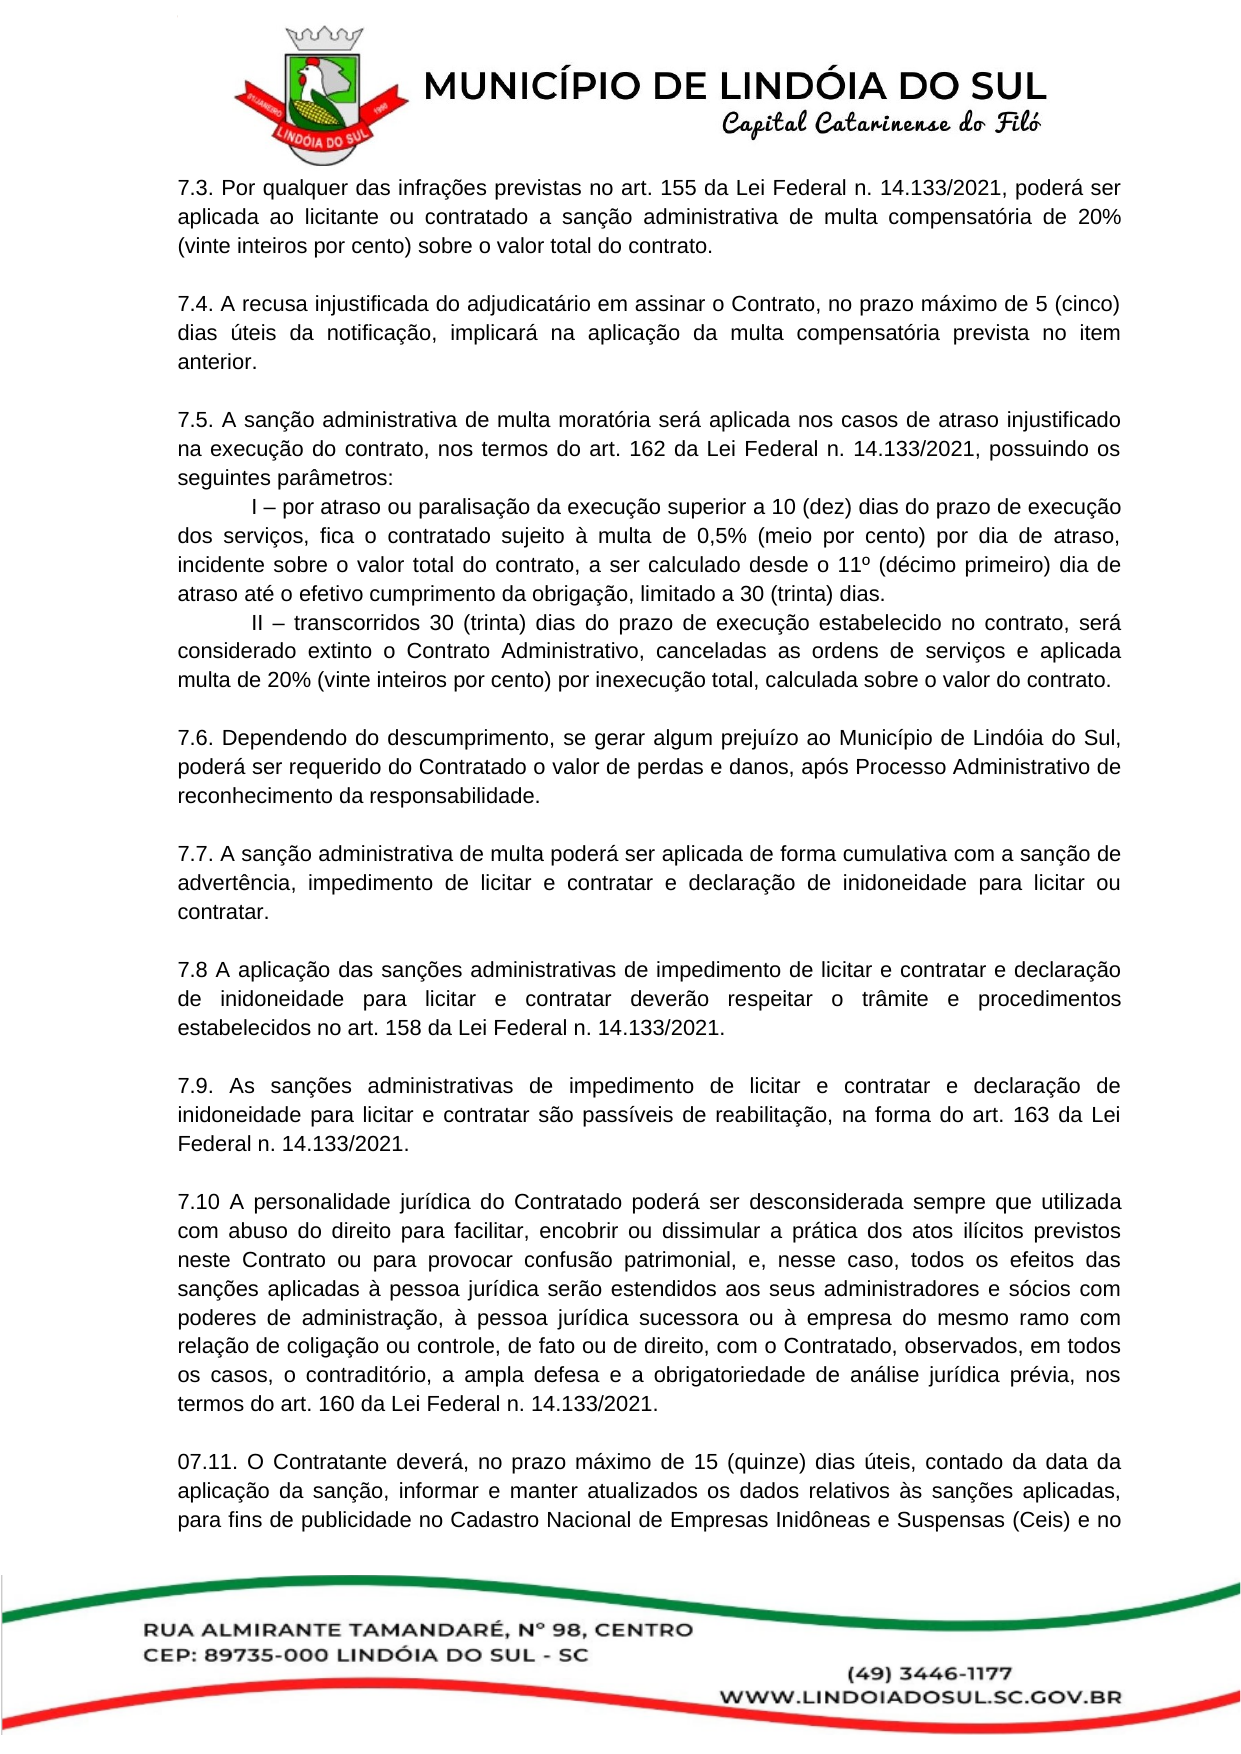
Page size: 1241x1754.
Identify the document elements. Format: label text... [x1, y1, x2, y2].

text II – transcorridos 30 (trinta) dias do prazo de execução estabelecido no contrato, será considerado extinto o Contrato Administrativo, canceladas as ordens de serviços e aplicada multa de 20% (vinte inteiros por cento) por inexecução total, calculada sobre o valor do contrato. [177, 609, 1122, 693]
text 7.8 A aplicação das sanções administrativas de impedimento de licitar e contratar e declaração de inidoneidade para licitar e contratar deverão respeitar o trâmite e procedimentos estabelecidos no art. 158 da Lei Federal n. 14.133/2021. [177, 957, 1122, 1040]
text 7.7. A sanção administrativa de multa poderá ser aplicada de forma cumulativa com a sanção de advertência, impedimento de licitar e contratar e declaração de inidoneidade para licitar ou contratar. [177, 841, 1122, 924]
text 7.6. Dependendo do descumprimento, se gerar algum prejuízo ao Município de Lindóia do Sul, poderá ser requerido do Contratado o valor de perdas e danos, após Processo Administrativo de reconhecimento da responsabilidade. [177, 725, 1122, 808]
text 7.5. A sanção administrativa de multa moratória será aplicada nos casos de atraso injustificado na execução do contrato, nos termos do art. 162 da Lei Federal n. 14.133/2021, possuindo os seguintes parâmetros: [177, 407, 1122, 490]
text 7.10 A personalidade jurídica do Contratado poderá ser desconsiderada sempre que utilizada com abuso do direito para facilitar, encobrir ou dissimular a prática dos atos ilícitos previstos neste Contrato ou para provocar confusão patrimonial, e, nesse caso, todos os efeitos das sanções aplicadas à pessoa jurídica serão estendidos aos seus administradores e sócios com poderes de administração, à pessoa jurídica sucessora ou à empresa do mesmo ramo com relação de coligação ou controle, de fato ou de direito, com o Contratado, observados, em todos os casos, o contraditório, a ampla defesa e a obrigatoriedade de análise jurídica prévia, nos termos do art. 160 da Lei Federal n. 14.133/2021. [177, 1189, 1122, 1417]
text 7.9. As sanções administrativas de impedimento de licitar e contratar e declaração de inidoneidade para licitar e contratar são passíveis de reabilitação, na forma do art. 163 da Lei Federal n. 14.133/2021. [177, 1073, 1122, 1156]
picture [1, 1575, 1241, 1735]
text I – por atraso ou paralisação da execução superior a 10 (dez) dias do prazo de execução dos serviços, fica o contratado sujeito à multa de 0,5% (meio por cento) por dia de atraso, incidente sobre o valor total do contrato, a ser calculado desde o 11º (décimo primeiro) dia de atraso até o efetivo cumprimento da obrigação, limitado a 30 (trinta) dias. [177, 494, 1122, 606]
picture [177, 14, 1123, 173]
text 7.4. A recusa injustificada do adjudicatário em assinar o Contrato, no prazo máximo de 5 (cinco) dias úteis da notificação, implicará na aplicação da multa compensatória prevista no item anterior. [177, 291, 1122, 374]
text 7.3. Por qualquer das infrações previstas no art. 155 da Lei Federal n. 14.133/2021, poderá ser aplicada ao licitante ou contratado a sanção administrativa de multa compensatória de 20% (vinte inteiros por cento) sobre o valor total do contrato. [177, 175, 1122, 258]
